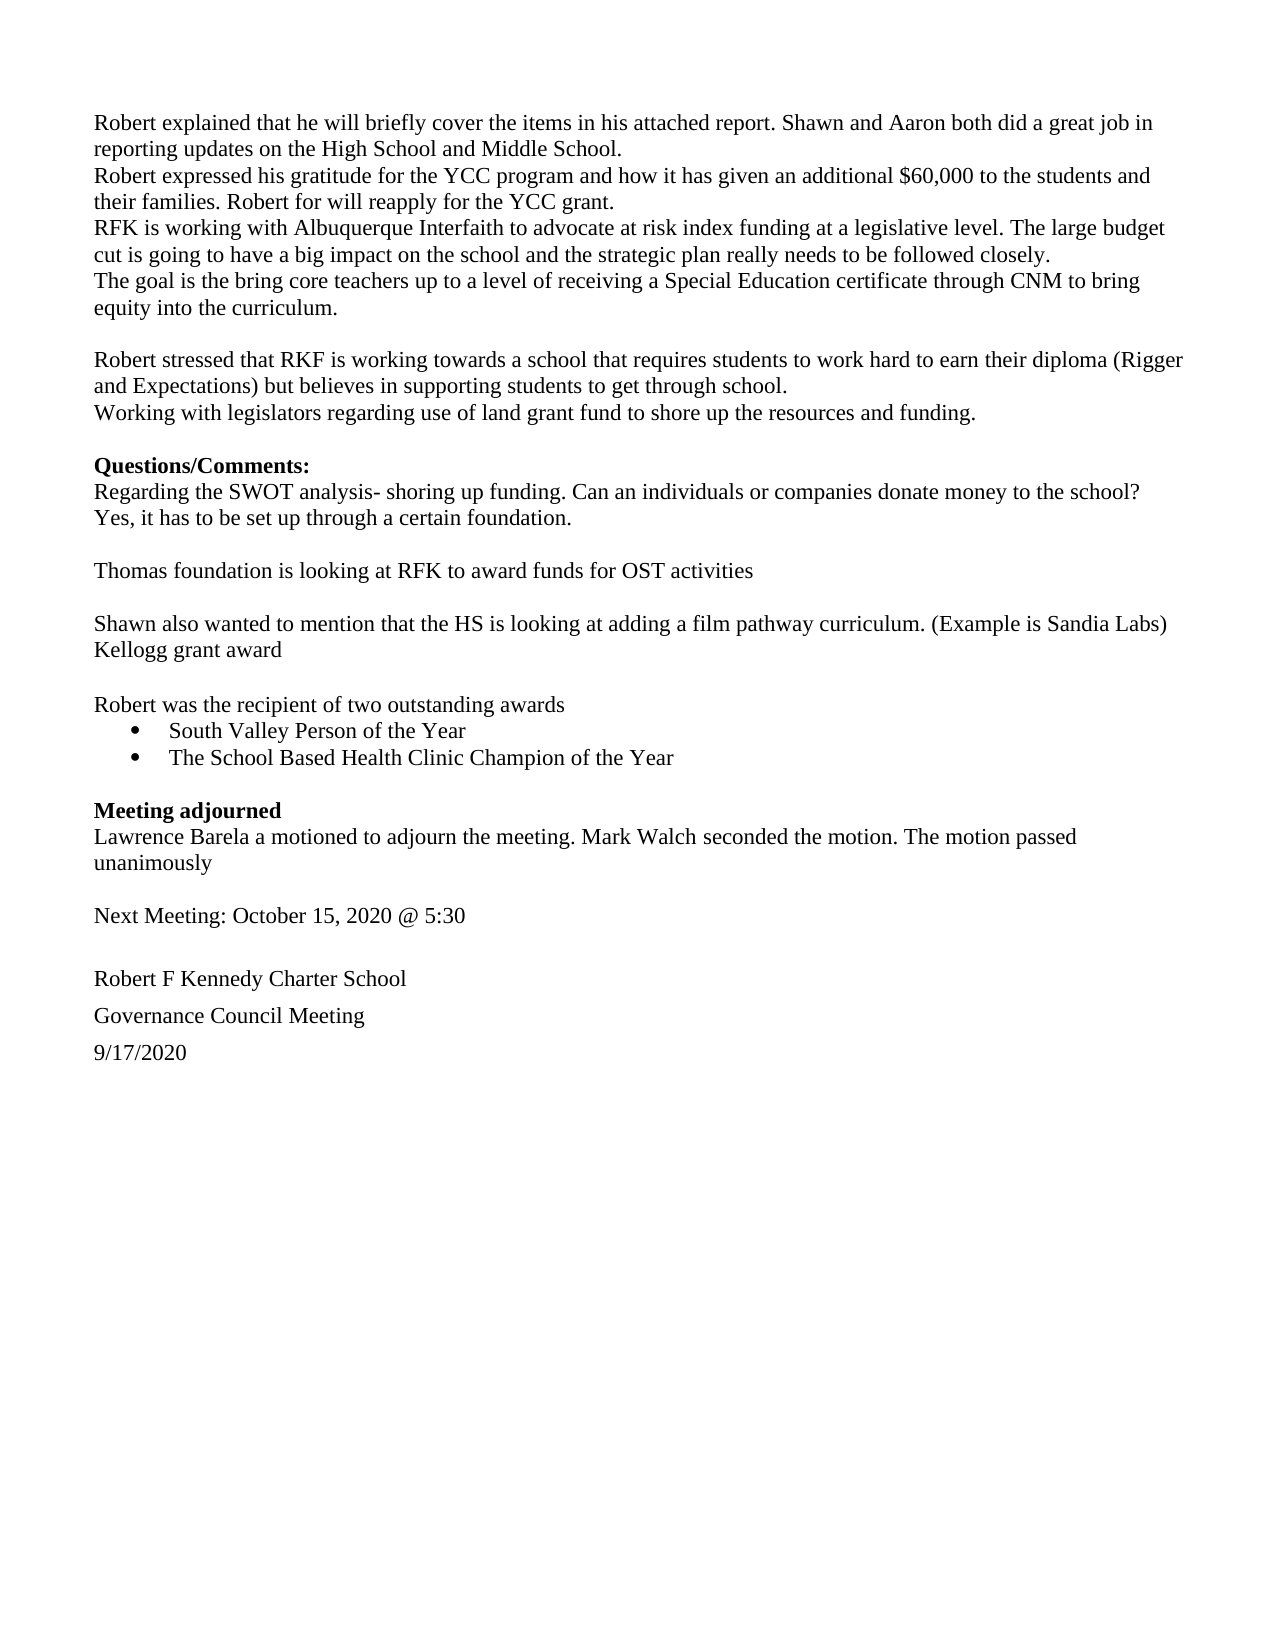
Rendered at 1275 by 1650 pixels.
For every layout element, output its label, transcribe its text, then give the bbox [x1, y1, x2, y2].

list South Valley Person of the Year [131, 718, 1191, 744]
text Robert explained that he will briefly cover the items in his attached report. Shawn and Aaron both did a great job in reporting updates on the High School and Middle School. [94, 109, 1191, 162]
list The School Based Health Clinic Champion of the Year [131, 744, 1191, 770]
text Questions/Comments: [94, 452, 1191, 478]
text The goal is the bring core teachers up to a level of receiving a Special Education certificate through CNM to bring equity into the curriculum. [94, 267, 1191, 320]
text Kellogg grant award [94, 636, 1191, 691]
text 9/17/2020 [94, 1039, 1191, 1065]
text Robert stressed that RKF is working towards a school that requires students to work hard to earn their diploma (Rigger and Expectations) but believes in supporting students to get through school. [94, 346, 1191, 399]
text Thomas foundation is looking at RFK to award funds for OST activities [94, 557, 1191, 583]
text Shawn also wanted to mention that the HS is looking at adding a film pathway curriculum. (Example is Sandia Labs) [94, 610, 1191, 636]
text RFK is working with Albuquerque Interfaith to advocate at risk index funding at a legislative level. The large budget cut is going to have a big impact on the school and the strategic plan really needs to be followed closely. [94, 214, 1191, 267]
text Governance Council Meeting [94, 1002, 1191, 1028]
text Next Meeting: October 15, 2020 @ 5:30 [94, 902, 1191, 928]
text Yes, it has to be set up through a certain foundation. [94, 504, 1191, 531]
text Robert was the recipient of two outstanding awards [94, 691, 1191, 718]
text Robert F Kennedy Charter School [94, 965, 1191, 992]
text Meeting adjourned [94, 797, 1191, 823]
text Robert expressed his gratitude for the YCC program and how it has given an additional $60,000 to the students and their families. Robert for will reapply for the YCC grant. [94, 162, 1191, 214]
text Regarding the SWOT analysis- shoring up funding. Can an individuals or companies donate money to the school? [94, 478, 1191, 504]
text Lawrence Barela a motioned to adjourn the meeting. Mark Walch seconded the motion. The motion passed unanimously [94, 823, 1191, 876]
text Working with legislators regarding use of land grant fund to shore up the resources and funding. [94, 399, 1191, 425]
